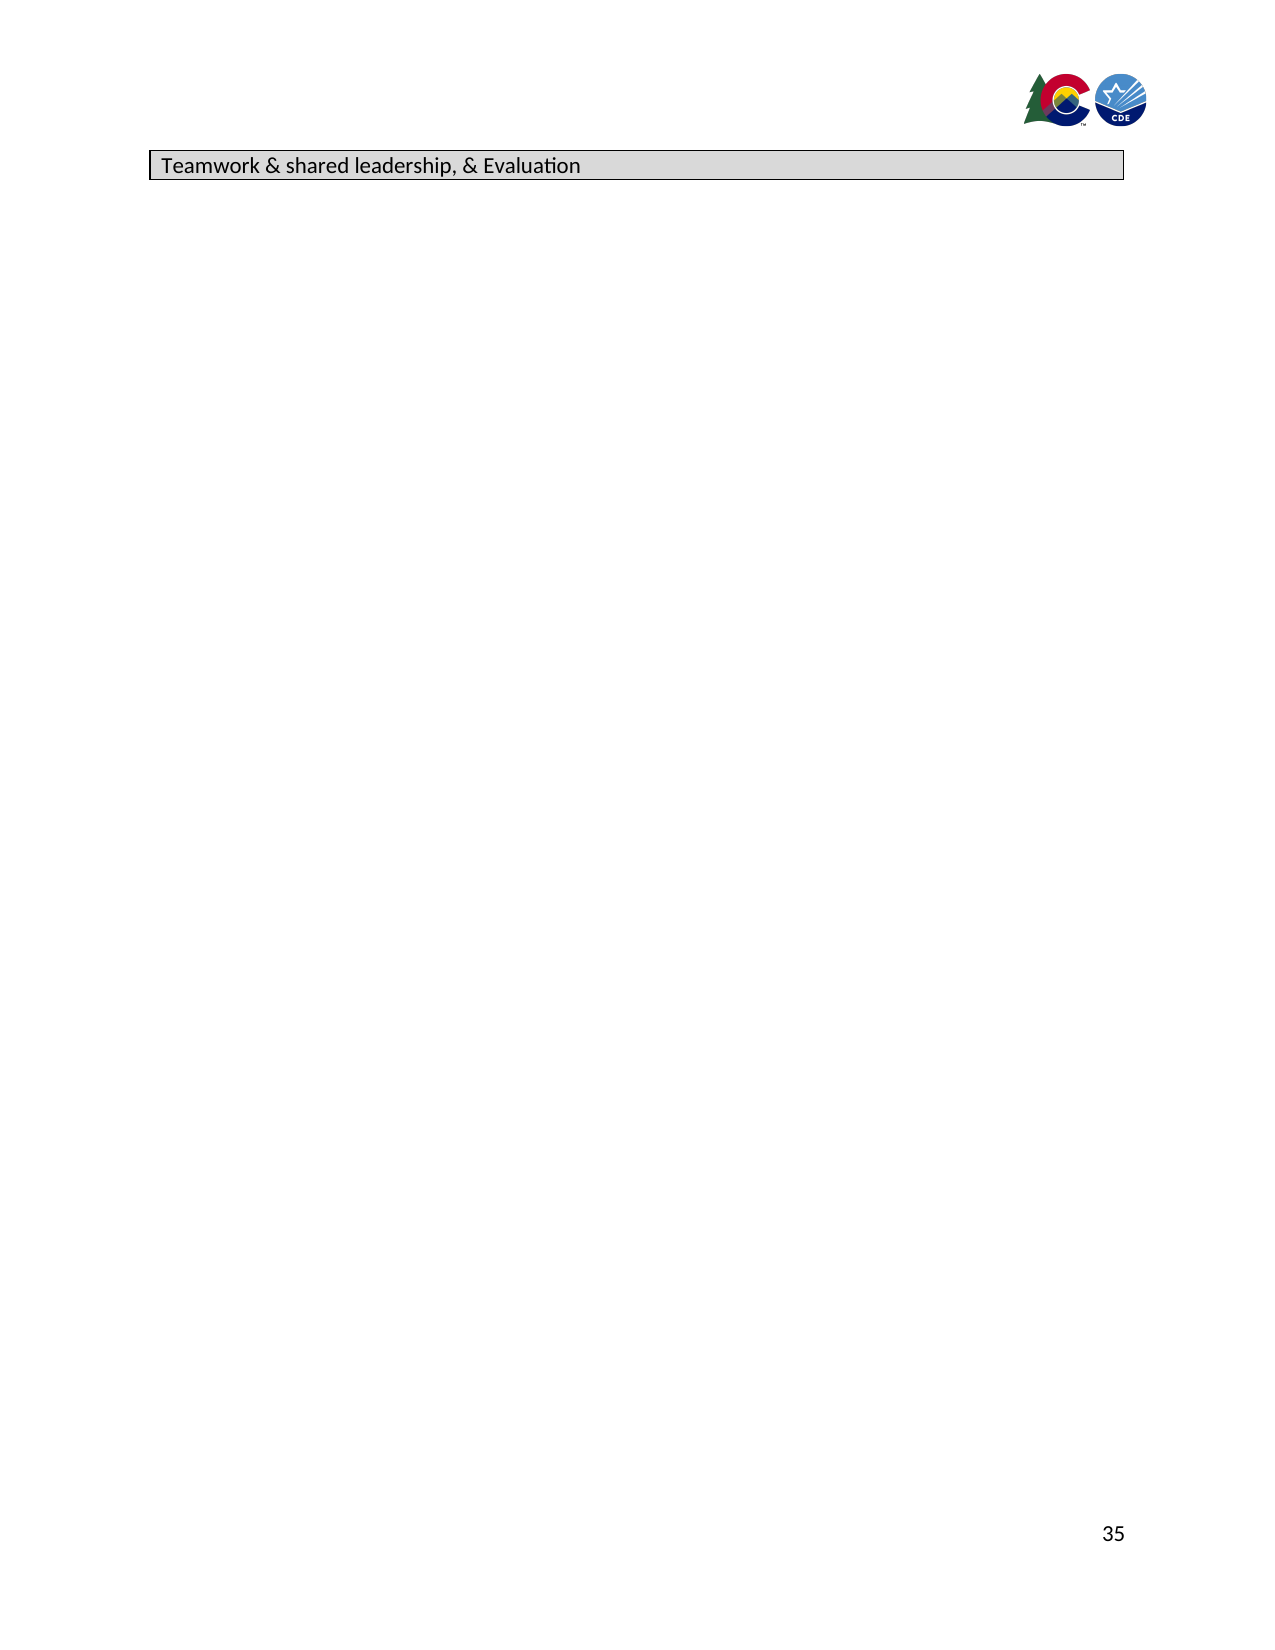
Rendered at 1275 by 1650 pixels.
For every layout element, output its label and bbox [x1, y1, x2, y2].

picture [1023, 73, 1147, 127]
table_cell [151, 151, 1123, 179]
